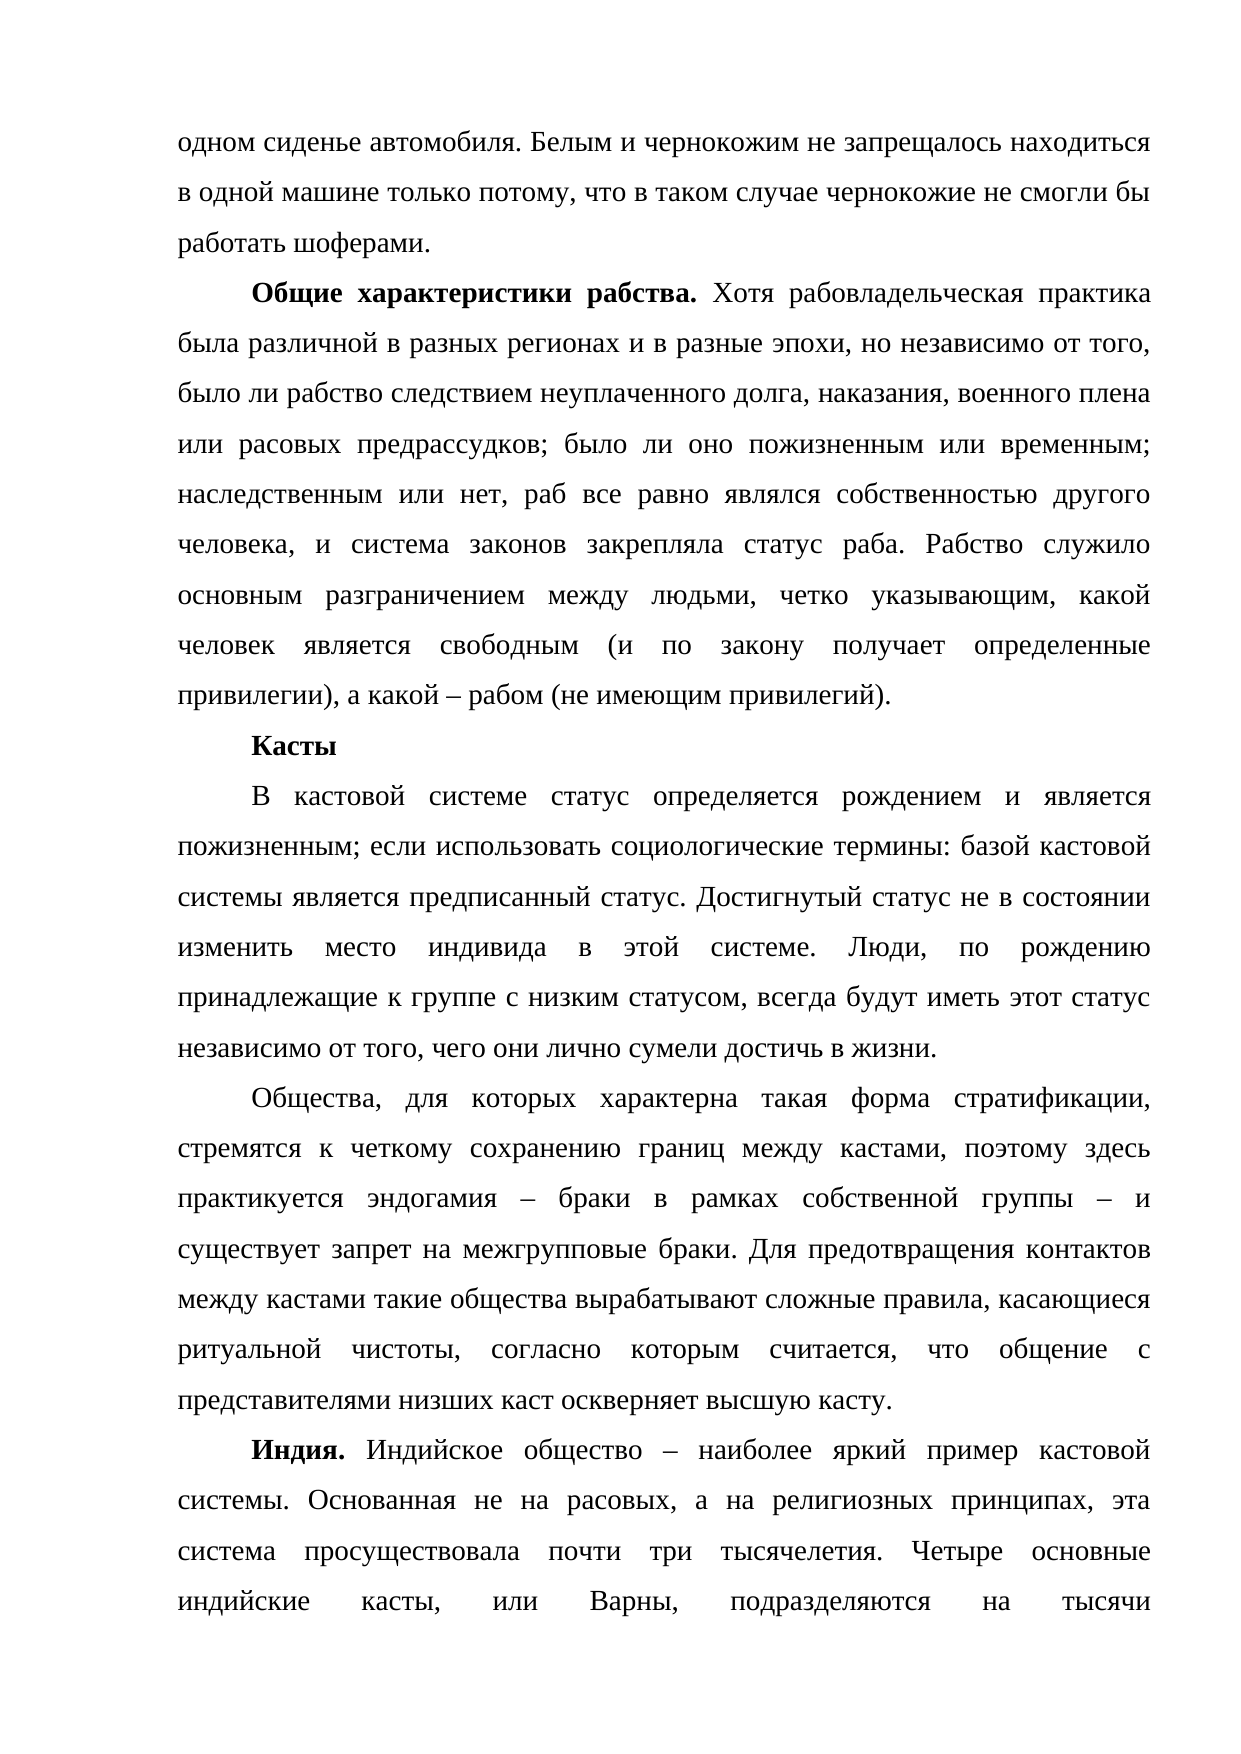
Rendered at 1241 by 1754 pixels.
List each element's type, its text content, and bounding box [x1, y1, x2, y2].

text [177, 1432, 1152, 1617]
subtitle Касты [177, 728, 1152, 761]
text Общества, для которых характерна такая форма стратификации, стремятся к четкому сохранению границ между кастами, поэтому здесь практикуется эндогамия – браки в рамках собственной группы – и существует запрет на межгрупповые браки. Для предотвращения контактов между кастами такие общества вырабатывают сложные правила, касающиеся ритуальной чистоты, согласно которым считается, что общение с представителями низших каст оскверняет высшую касту. [177, 1080, 1152, 1415]
text В кастовой системе статус определяется рождением и является пожизненным; если использовать социологические термины: базой кастовой системы является предписанный статус. Достигнутый статус не в состоянии изменить место индивида в этой системе. Люди, по рождению принадлежащие к группе с низким статусом, всегда будут иметь этот статус независимо от того, чего они лично сумели достичь в жизни. [177, 778, 1152, 1063]
text Общие характеристики рабства. Хотя рабовладельческая практика была различной в разных регионах и в разные эпохи, но независимо от того, было ли рабство следствием неуплаченного долга, наказания, военного плена или расовых предрассудков; было ли оно пожизненным или временным; наследственным или нет, раб все равно являлся собственностью другого человека, и система законов закрепляла статус раба. Рабство служило основным разграничением между людьми, четко указывающим, какой человек является свободным (и по закону получает определенные привилегии), а какой – рабом (не имеющим привилегий). [177, 275, 1152, 711]
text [177, 124, 1152, 258]
